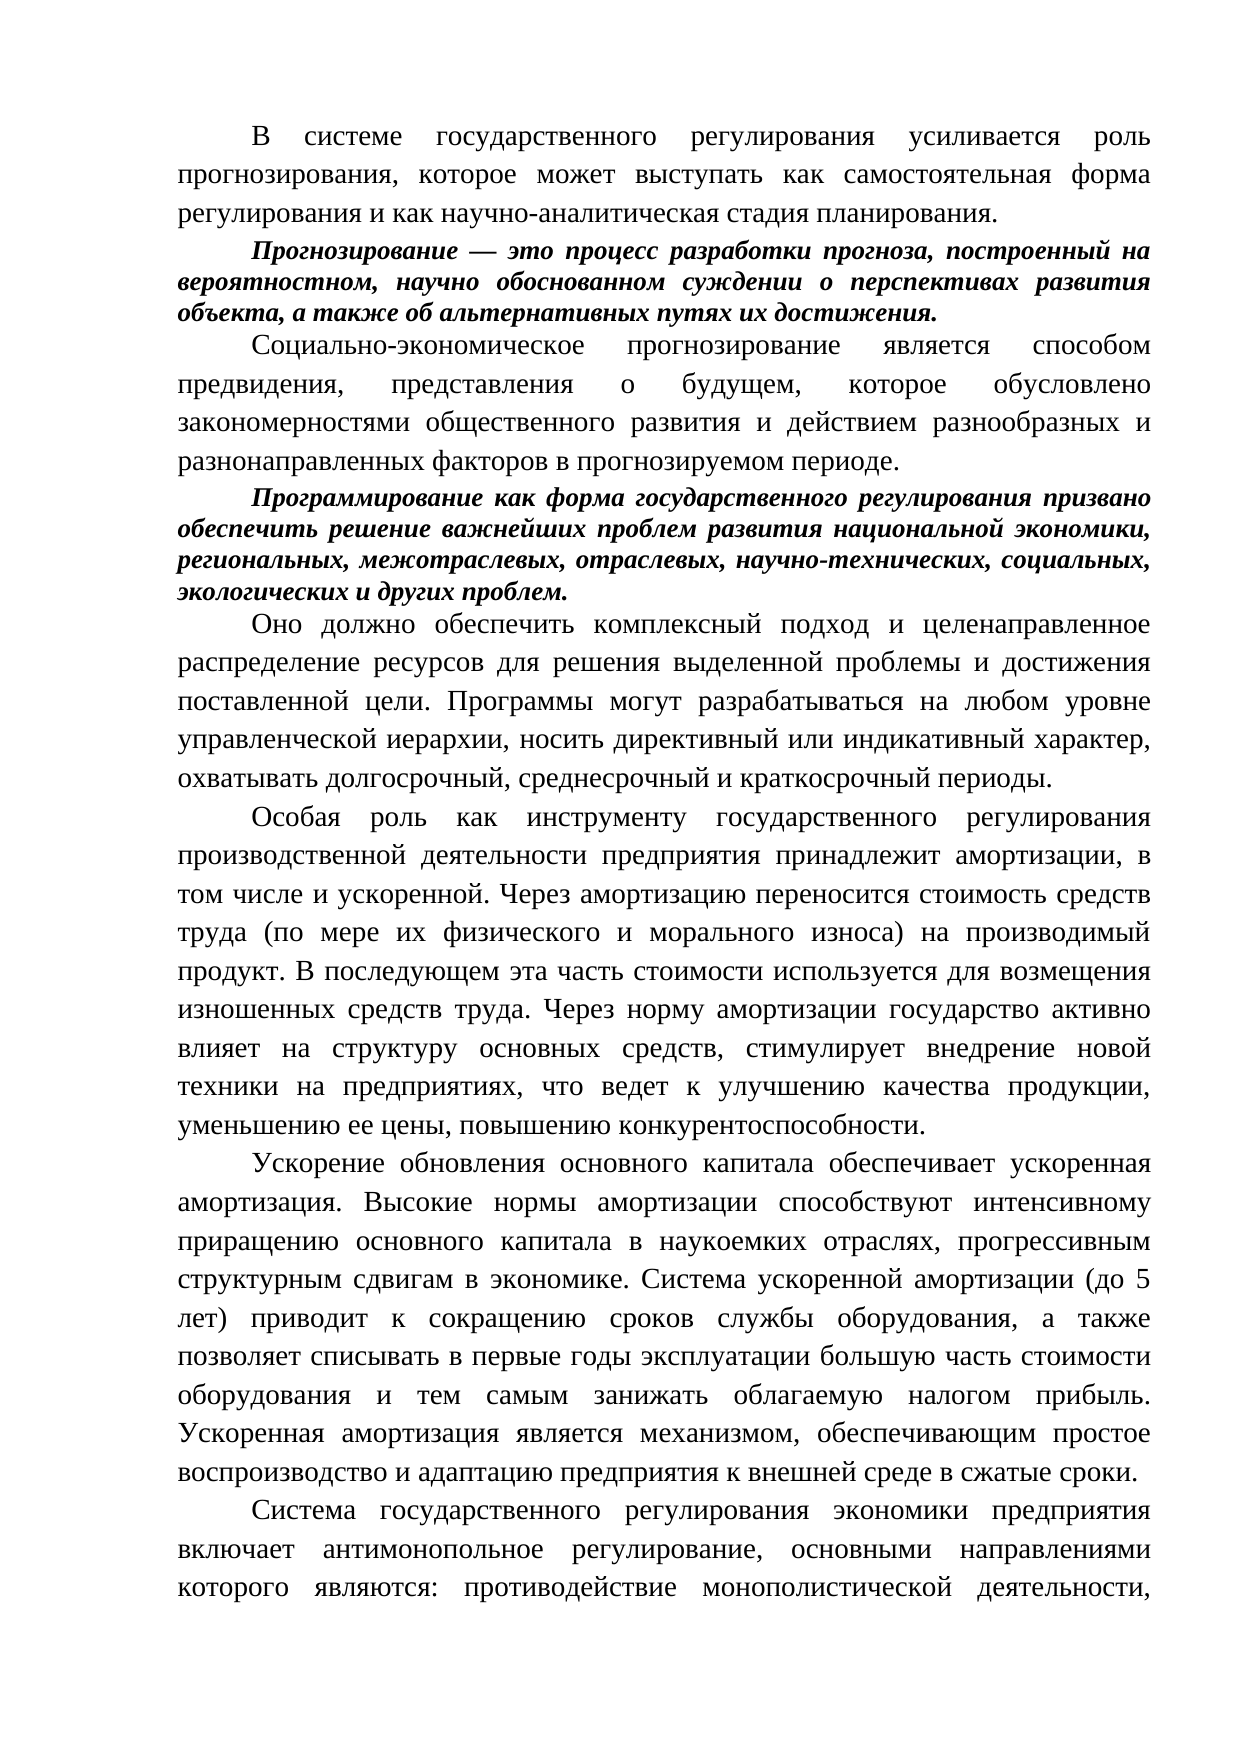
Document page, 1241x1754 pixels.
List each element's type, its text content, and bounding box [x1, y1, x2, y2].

text Оно должно обеспечить комплексный подход и целенаправленное распределение ресурсов для решения выделенной проблемы и достижения поставленной цели. Программы могут разрабатываться на любом уровне управленческой иерархии, носить директивный или индикативный характер, охватывать долгосрочный, среднесрочный и краткосрочный периоды. [177, 606, 1152, 794]
text Программирование как форма государственного регулирования призвано обеспечить решение важнейших проблем развития национальной экономики, региональных, межотраслевых, отраслевых, научно-технических, социальных, экологических и других проблем. [177, 481, 1152, 606]
text Социально-экономическое прогнозирование является способом предвидения, представления о будущем, которое обусловлено закономерностями общественного развития и действием разнообразных и разнонаправленных факторов в прогнозируемом периоде. [177, 327, 1152, 476]
text Прогнозирование — это процесс разработки прогноза, построенный на вероятностном, научно обоснованном суждении о перспективах развития объекта, а также об альтернативных путях их достижения. [177, 234, 1152, 327]
text Ускорение обновления основного капитала обеспечивает ускоренная амортизация. Высокие нормы амортизации способствуют интенсивному приращению основного капитала в наукоемких отраслях, прогрессивным структурным сдвигам в экономике. Система ускоренной амортизации (до 5 лет) приводит к сокращению сроков службы оборудования, а также позволяет списывать в первые годы эксплуатации большую часть стоимости оборудования и тем самым занижать облагаемую налогом прибыль. Ускоренная амортизация является механизмом, обеспечивающим простое воспроизводство и адаптацию предприятия к внешней среде в сжатые сроки. [177, 1146, 1152, 1487]
text Особая роль как инструменту государственного регулирования производственной деятельности предприятия принадлежит амортизации, в том числе и ускоренной. Через амортизацию переносится стоимость средств труда (по мере их физического и морального износа) на производимый продукт. В последующем эта часть стоимости используется для возмещения изношенных средств труда. Через норму амортизации государство активно влияет на структуру основных средств, стимулирует внедрение новой техники на предприятиях, что ведет к улучшению качества продукции, уменьшению ее цены, повышению конкурентоспособности. [177, 799, 1152, 1141]
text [177, 1492, 1152, 1603]
text В системе государственного регулирования усиливается роль прогнозирования, которое может выступать как самостоятельная форма регулирования и как научно-аналитическая стадия планирования. [177, 118, 1152, 229]
